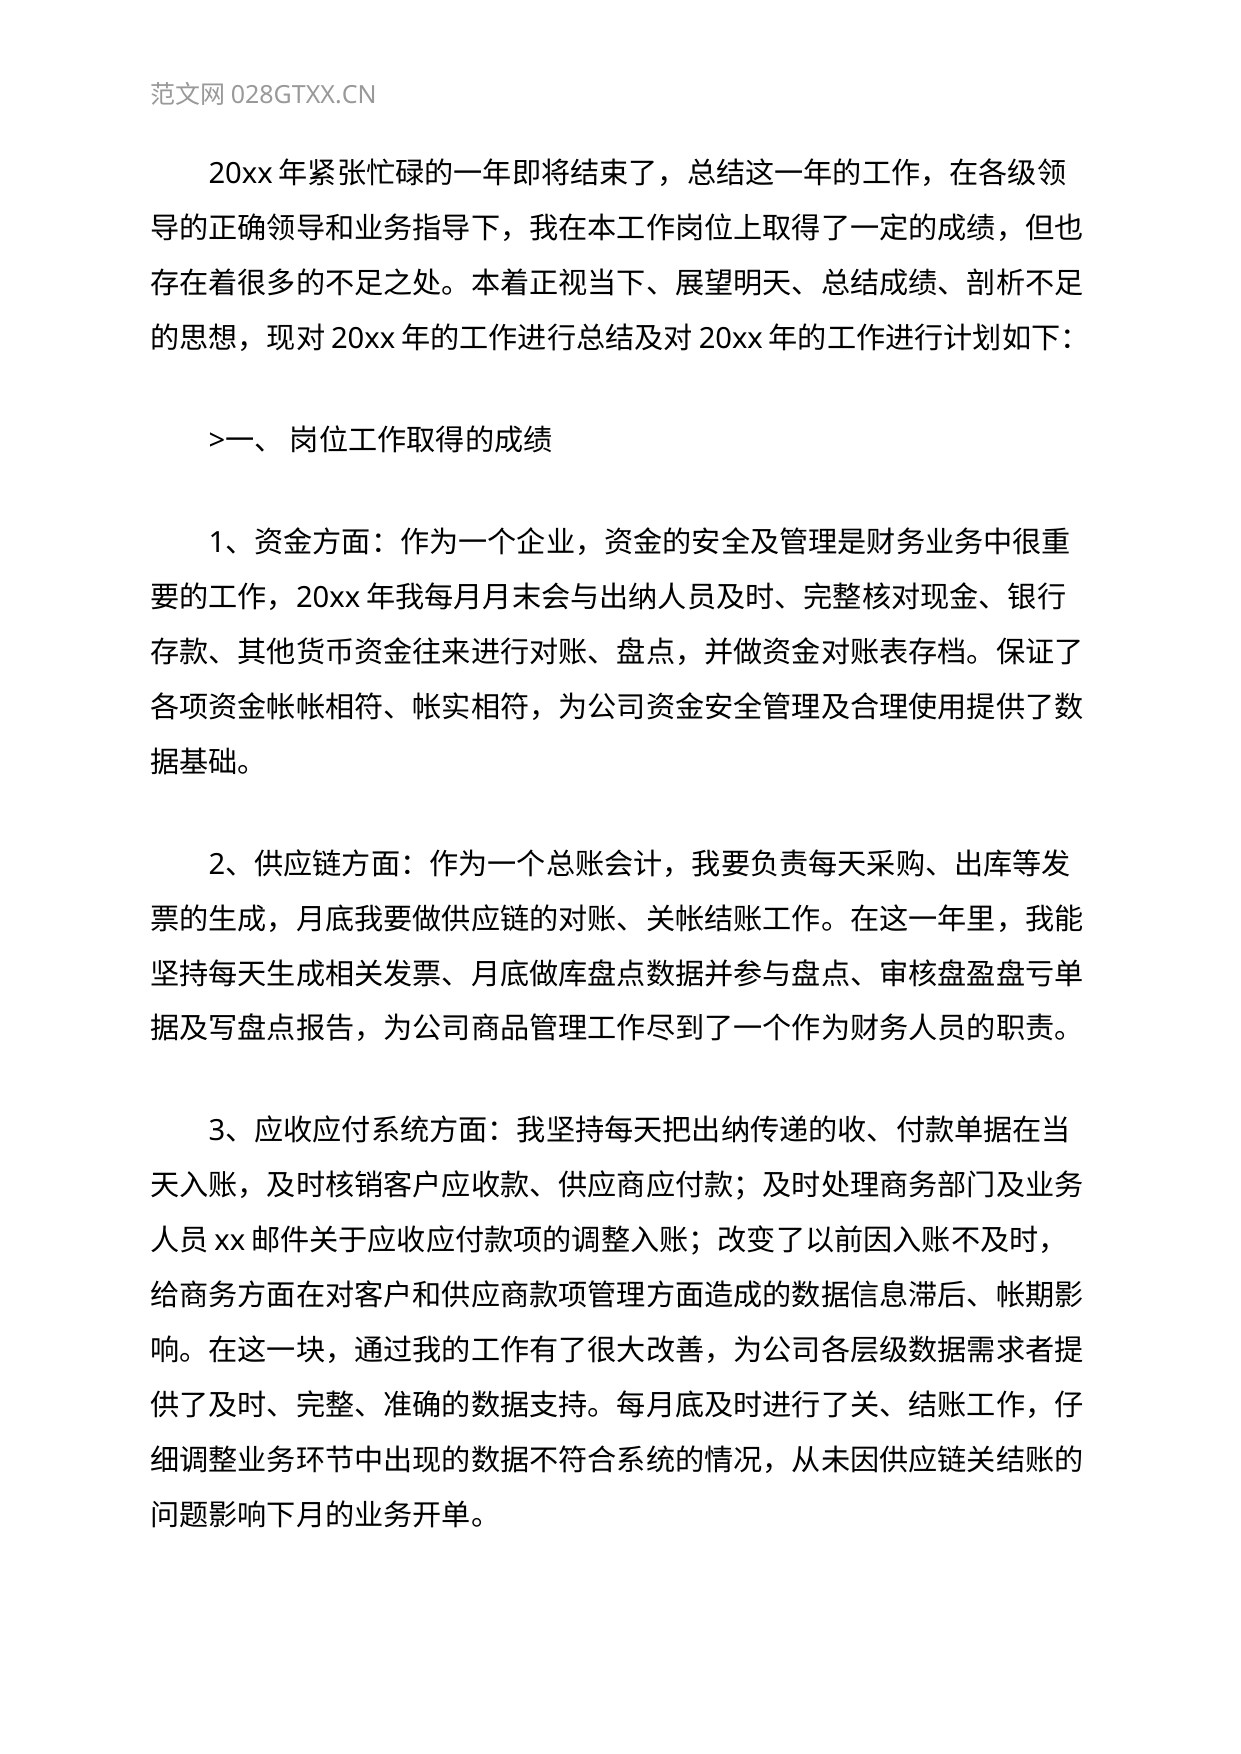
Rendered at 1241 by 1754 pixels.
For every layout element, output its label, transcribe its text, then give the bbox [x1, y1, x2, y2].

text 2、供应链方面：作为一个总账会计，我要负责每天采购、出库等发票的生成，月底我要做供应链的对账、关帐结账工作。在这一年里，我能坚持每天生成相关发票、月底做库盘点数据并参与盘点、审核盘盈盘亏单据及写盘点报告，为公司商品管理工作尽到了一个作为财务人员的职责。 [150, 840, 1090, 1047]
text 3、应收应付系统方面：我坚持每天把出纳传递的收、付款单据在当天入账，及时核销客户应收款、供应商应付款；及时处理商务部门及业务人员xx邮件关于应收应付款项的调整入账；改变了以前因入账不及时，给商务方面在对客户和供应商款项管理方面造成的数据信息滞后、帐期影响。在这一块，通过我的工作有了很大改善，为公司各层级数据需求者提供了及时、完整、准确的数据支持。每月底及时进行了关、结账工作，仔细调整业务环节中出现的数据不符合系统的情况，从未因供应链关结账的问题影响下月的业务开单。 [150, 1107, 1090, 1534]
text 20xx年紧张忙碌的一年即将结束了，总结这一年的工作，在各级领导的正确领导和业务指导下，我在本工作岗位上取得了一定的成绩，但也存在着很多的不足之处。本着正视当下、展望明天、总结成绩、剖析不足的思想，现对20xx年的工作进行总结及对20xx年的工作进行计划如下： [150, 150, 1090, 357]
text >一、 岗位工作取得的成绩 [150, 417, 1090, 459]
text 1、资金方面：作为一个企业，资金的安全及管理是财务业务中很重要的工作，20xx年我每月月末会与出纳人员及时、完整核对现金、银行存款、其他货币资金往来进行对账、盘点，并做资金对账表存档。保证了各项资金帐帐相符、帐实相符，为公司资金安全管理及合理使用提供了数据基础。 [150, 519, 1090, 781]
